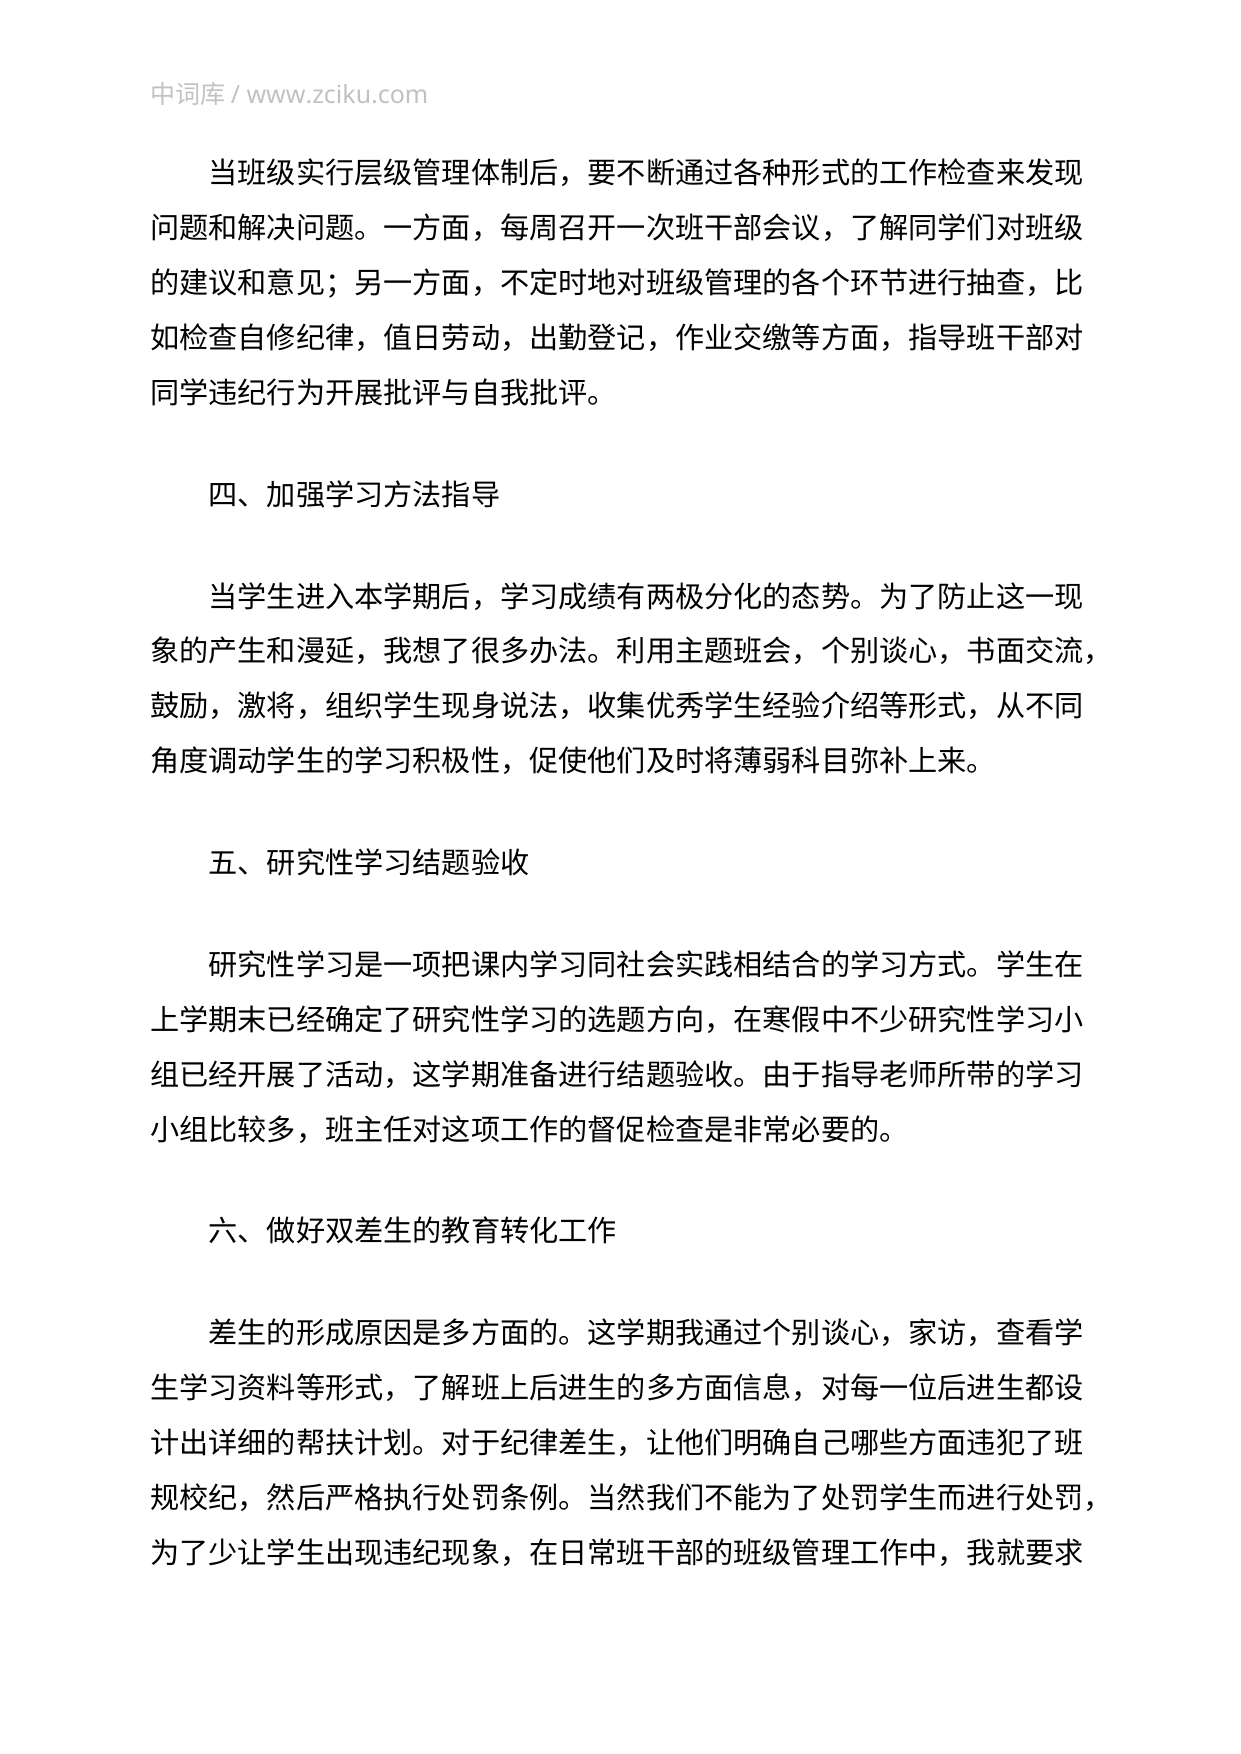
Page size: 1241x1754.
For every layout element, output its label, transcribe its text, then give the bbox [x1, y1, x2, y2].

text 当学生进入本学期后，学习成绩有两极分化的态势。为了防止这一现象的产生和漫延，我想了很多办法。利用主题班会，个别谈心，书面交流，鼓励，激将，组织学生现身说法，收集优秀学生经验介绍等形式，从不同角度调动学生的学习积极性，促使他们及时将薄弱科目弥补上来。 [150, 573, 1090, 780]
text 六、做好双差生的教育转化工作 [150, 1208, 1090, 1250]
text 四、加强学习方法指导 [150, 471, 1090, 514]
text 研究性学习是一项把课内学习同社会实践相结合的学习方式。学生在上学期末已经确定了研究性学习的选题方向，在寒假中不少研究性学习小组已经开展了活动，这学期准备进行结题验收。由于指导老师所带的学习小组比较多，班主任对这项工作的督促检查是非常必要的。 [150, 941, 1090, 1148]
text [150, 1309, 1090, 1571]
text 当班级实行层级管理体制后，要不断通过各种形式的工作检查来发现问题和解决问题。一方面，每周召开一次班干部会议，了解同学们对班级的建议和意见；另一方面，不定时地对班级管理的各个环节进行抽查，比如检查自修纪律，值日劳动，出勤登记，作业交缴等方面，指导班干部对同学违纪行为开展批评与自我批评。 [150, 150, 1090, 412]
text 五、研究性学习结题验收 [150, 839, 1090, 882]
